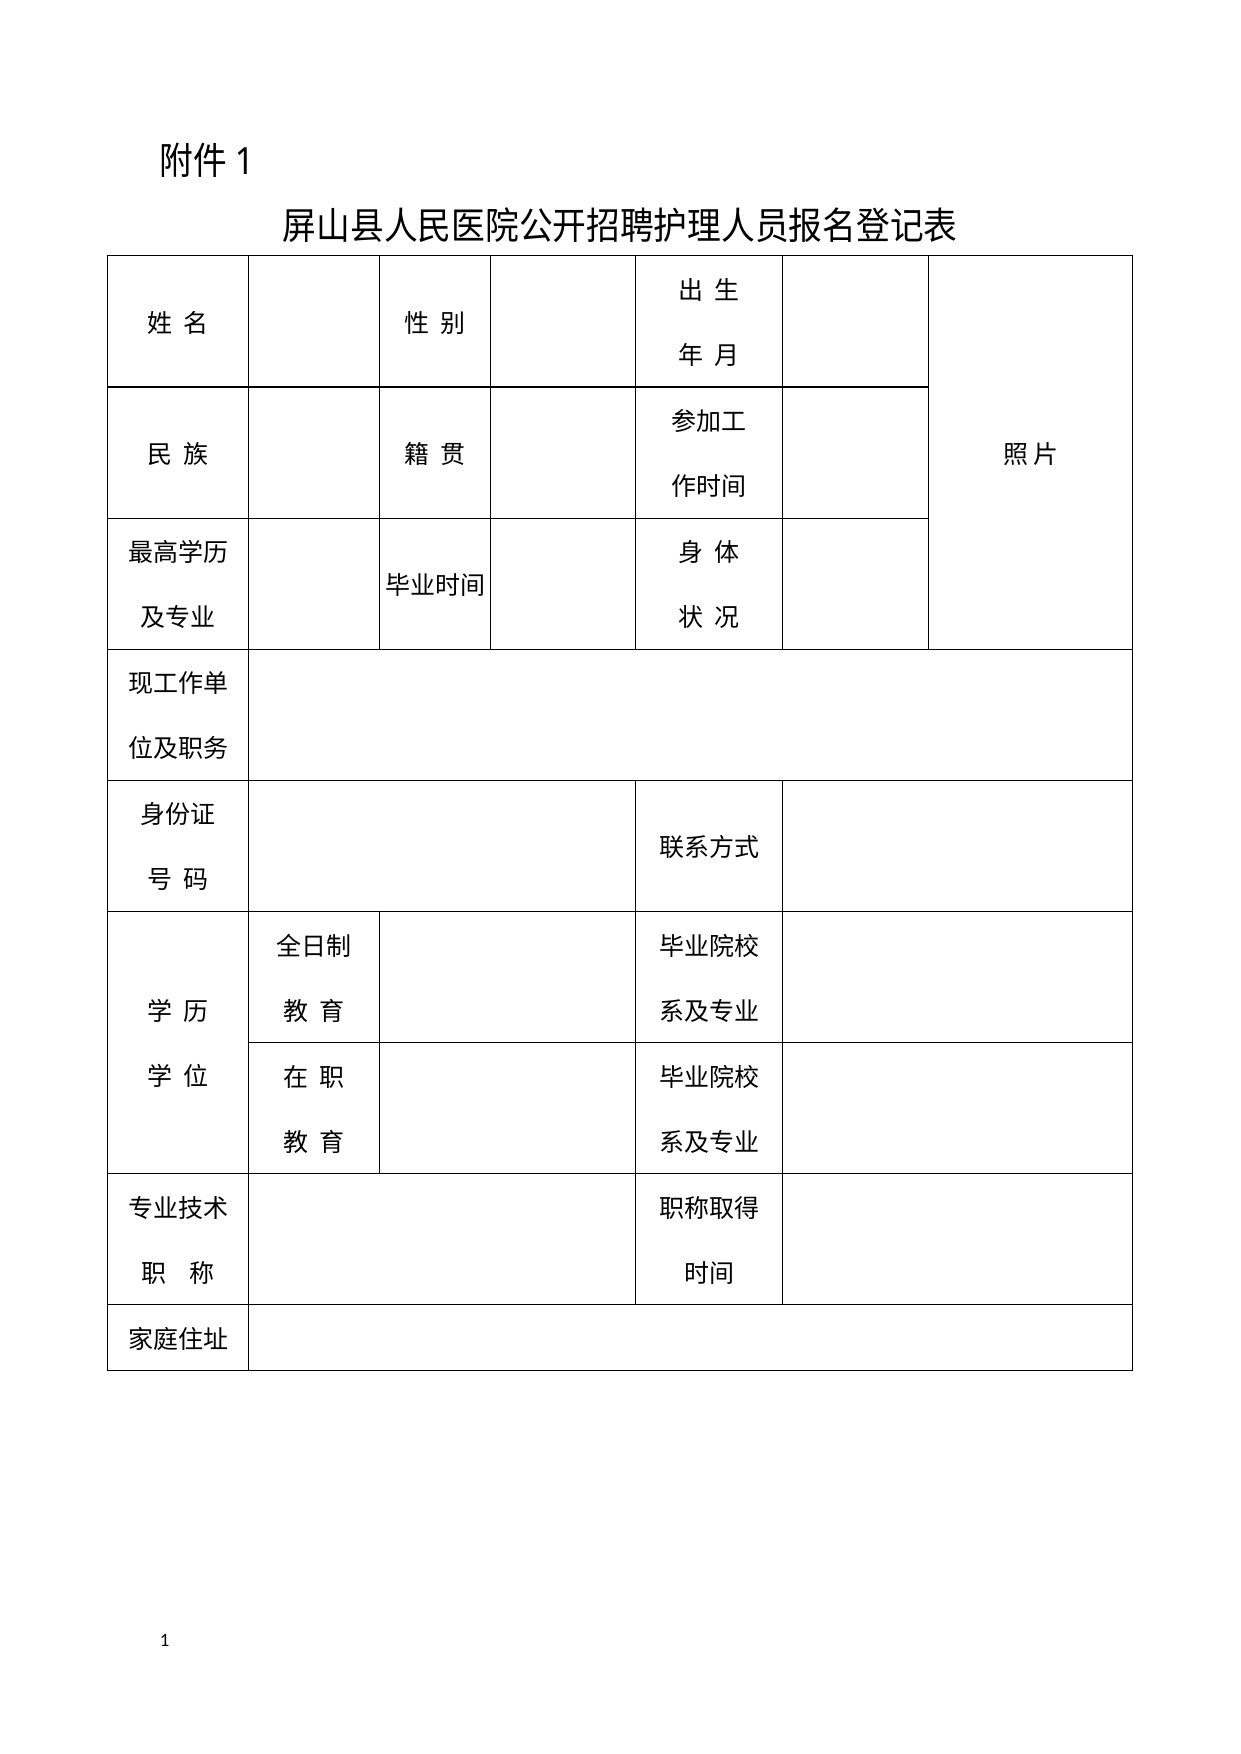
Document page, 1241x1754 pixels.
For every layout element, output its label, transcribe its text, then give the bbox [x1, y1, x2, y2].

table_cell [783, 388, 928, 517]
table_cell 家庭住址 [108, 1305, 248, 1370]
table_cell [491, 388, 635, 517]
table_cell 联系方式 [636, 781, 782, 911]
table_cell [783, 1043, 1132, 1173]
table_cell 毕业院校 系及专业 [636, 912, 782, 1042]
table_cell [249, 650, 1132, 779]
table_cell [249, 519, 379, 648]
table_header [249, 256, 379, 386]
table_cell [249, 388, 379, 517]
table_cell [783, 781, 1132, 911]
table_header 照 片 [929, 256, 1132, 648]
table_cell 现工作单 位及职务 [108, 650, 248, 779]
table_cell 在 职 教 育 [249, 1043, 379, 1173]
table_cell 职称取得 时间 [636, 1174, 782, 1304]
table_header [491, 256, 635, 386]
table_header [783, 256, 928, 386]
table_cell [249, 781, 635, 911]
table_cell 身份证 号 码 [108, 781, 248, 911]
table_cell 专业技术 职 称 [108, 1174, 248, 1304]
table_cell [380, 912, 635, 1042]
table_cell 全日制 教 育 [249, 912, 379, 1042]
table_cell [249, 1174, 635, 1304]
table_header 姓 名 [108, 256, 248, 386]
table_cell 参加工 作时间 [636, 388, 782, 517]
table_cell 籍 贯 [380, 388, 490, 517]
text 附件1 [159, 125, 1081, 190]
table_header 性 别 [380, 256, 490, 386]
table_cell [249, 1305, 1132, 1370]
table_cell [491, 519, 635, 648]
table_header 出 生 年 月 [636, 256, 782, 386]
table_cell 最高学历 及专业 [108, 519, 248, 648]
table_cell 身 体 状 况 [636, 519, 782, 648]
table_cell 学 历 学 位 [108, 912, 248, 1173]
table_cell 毕业院校 系及专业 [636, 1043, 782, 1173]
table_cell 民 族 [108, 388, 248, 517]
table_cell [380, 1043, 635, 1173]
table_cell [783, 519, 928, 648]
table_cell [783, 912, 1132, 1042]
table_cell [783, 1174, 1132, 1304]
text 屏山县人民医院公开招聘护理人员报名登记表 [159, 190, 1081, 255]
table_cell 毕业时间 [380, 519, 490, 648]
